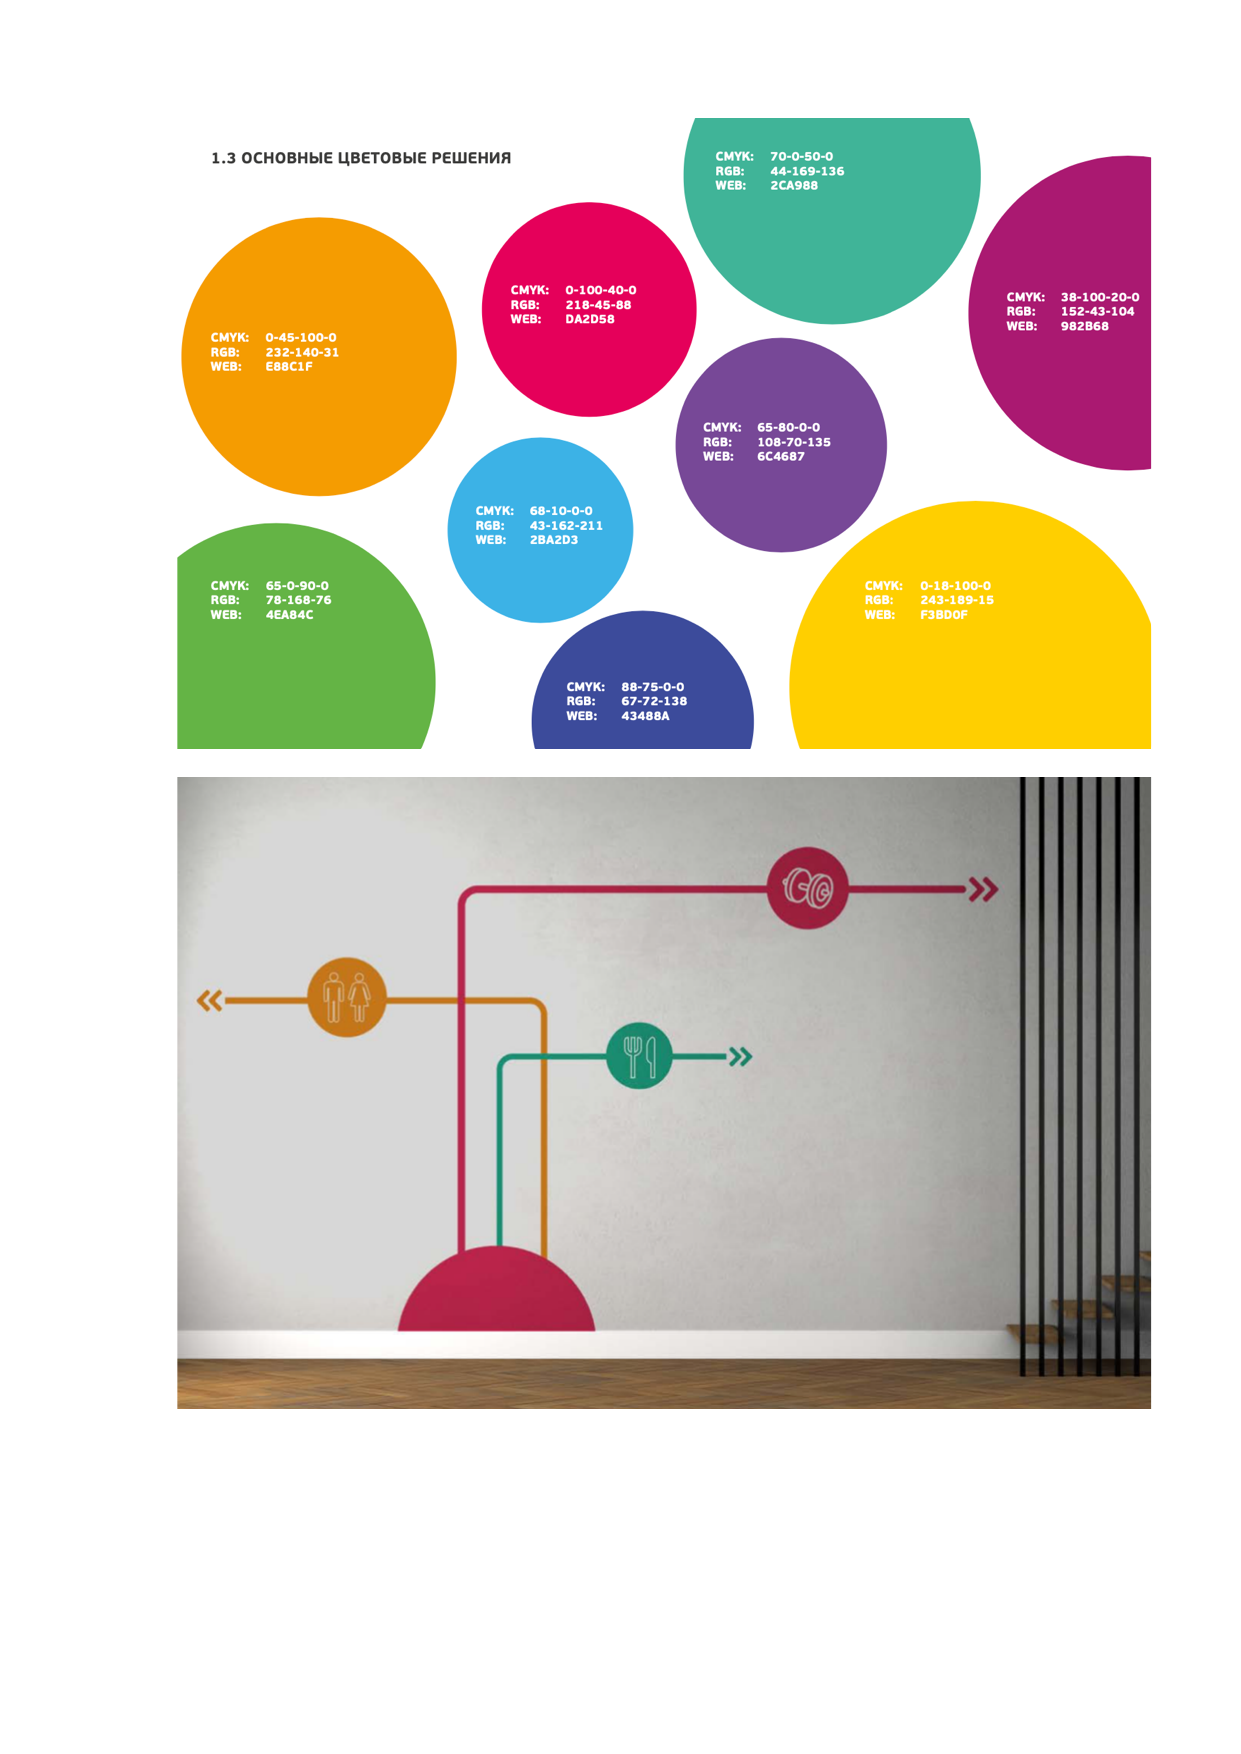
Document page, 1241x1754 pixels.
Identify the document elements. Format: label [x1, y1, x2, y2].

picture [177, 777, 1152, 1409]
picture [177, 118, 1152, 749]
